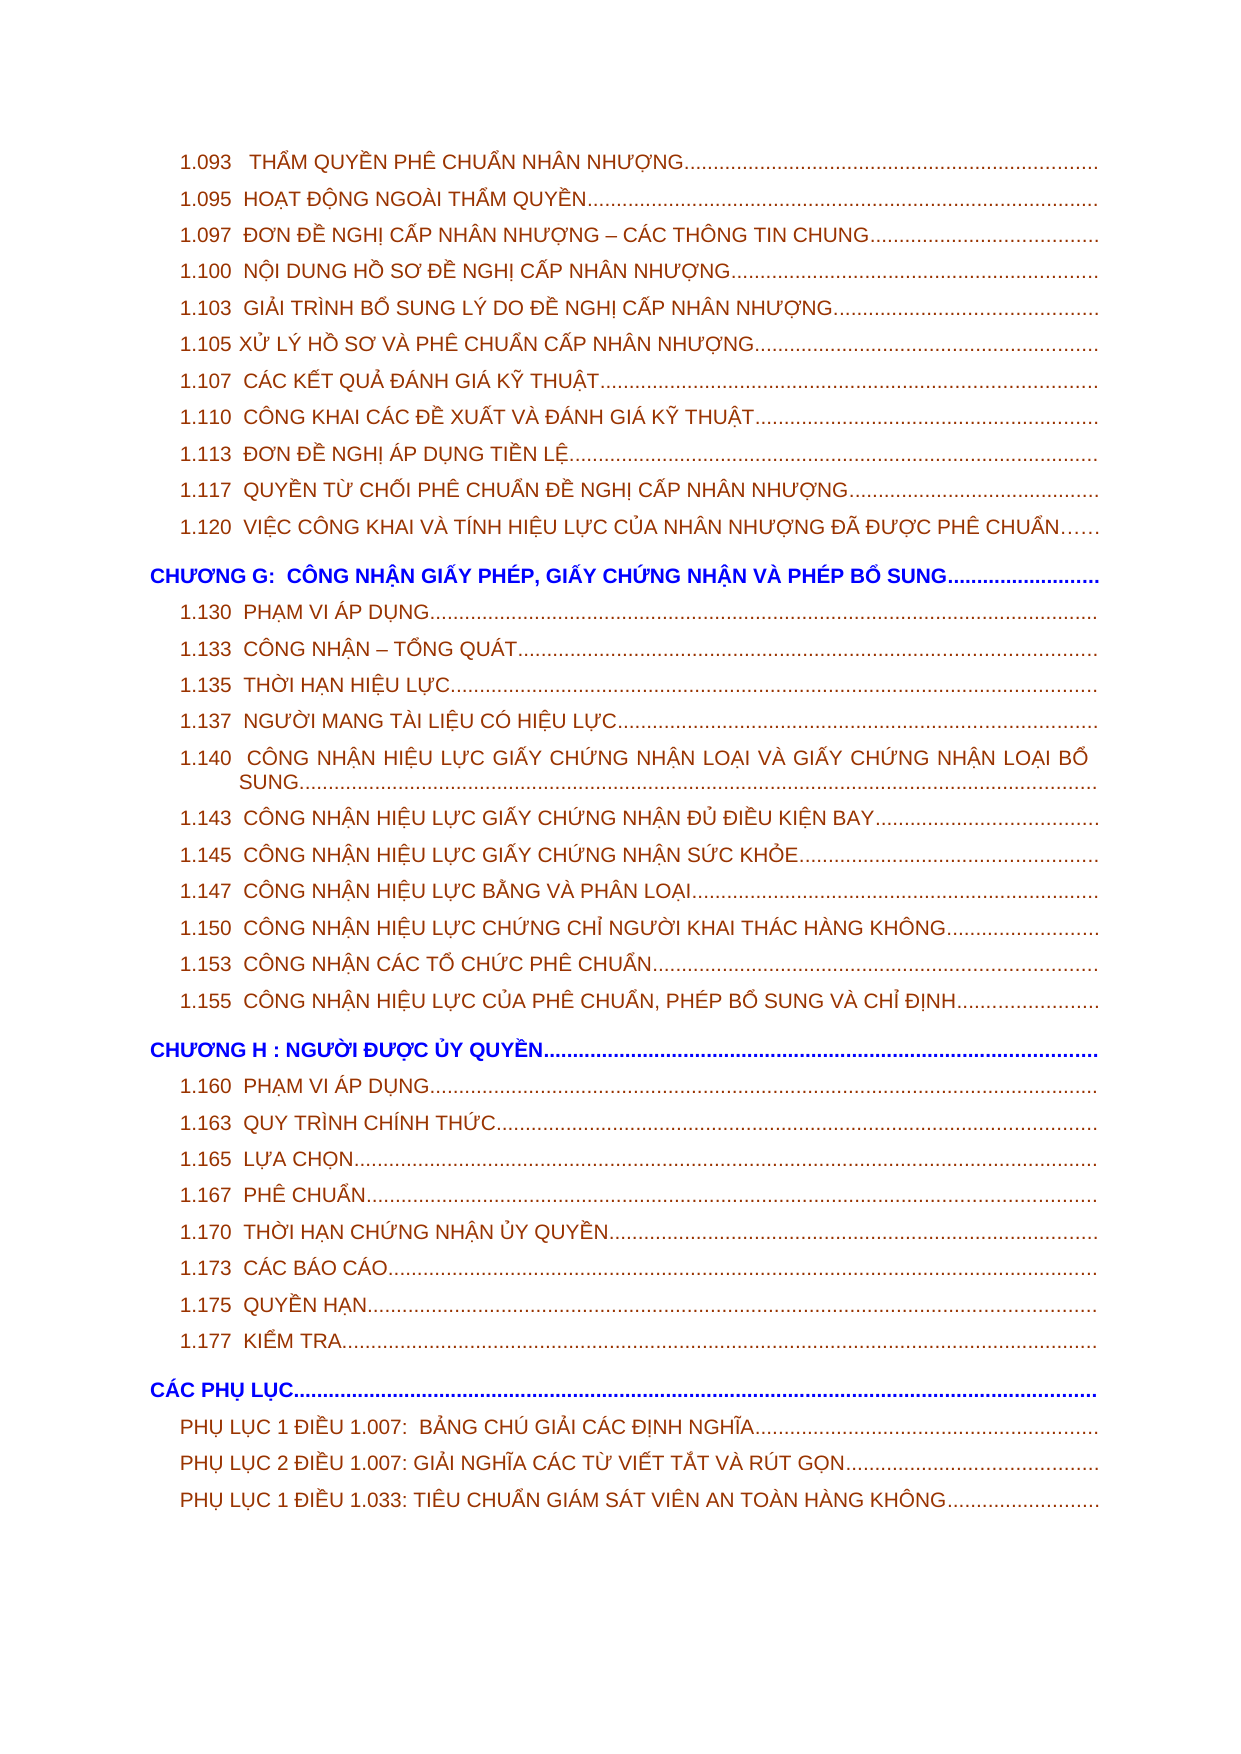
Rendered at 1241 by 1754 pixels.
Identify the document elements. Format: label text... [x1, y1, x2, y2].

text 1.093 THẨM QUYỀN PHÊ CHUẨN NHÂN NHƯỢNG. 15 [179, 150, 1090, 174]
text 1.113 ĐƠN ĐỀ NGHỊ ÁP DỤNG TIỀN LỆ 18 [179, 442, 1090, 466]
text 1.153 CÔNG NHẬN CÁC TỔ CHỨC PHÊ CHUẨN 21 [179, 952, 1090, 976]
text 1.143 CÔNG NHẬN HIỆU LỰC GIẤY CHỨNG NHẬN ĐỦ ĐIỀU KIỆN BAY 21 [179, 806, 1090, 830]
text CHƯƠNG H : NGƯỜI ĐƯỢC ỦY QUYỀN 22 [150, 1037, 1090, 1061]
text 1.117 QUYỀN TỪ CHỐI PHÊ CHUẨN ĐỀ NGHỊ CẤP NHÂN NHƯỢNG 18 [179, 478, 1090, 502]
text 1.135 THỜI HẠN HIỆU LỰC 20 [179, 673, 1090, 697]
text CÁC PHỤ LỤC 25 [150, 1378, 1090, 1402]
text 1.097 ĐƠN ĐỀ NGHỊ CẤP NHÂN NHƯỢNG – CÁC THÔNG TIN CHUNG 15 [179, 223, 1090, 247]
text PHỤ LỤC 1 ĐIỀU 1.007: BẢNG CHÚ GIẢI CÁC ĐỊNH NGHĨA 25 [179, 1414, 1090, 1438]
text 1.175 QUYỀN HẠN 24 [179, 1293, 1090, 1317]
text PHỤ LỤC 2 ĐIỀU 1.007: GIẢI NGHĨA CÁC TỪ VIẾT TẮT VÀ RÚT GỌN 52 [179, 1451, 1090, 1475]
text 1.160 PHẠM VI ÁP DỤNG 22 [179, 1074, 1090, 1098]
text 1.163 QUY TRÌNH CHÍNH THỨC 22 [179, 1110, 1090, 1134]
text 1.145 CÔNG NHẬN HIỆU LỰC GIẤY CHỨNG NHẬN SỨC KHỎE 21 [179, 843, 1090, 867]
text 1.107 CÁC KẾT QUẢ ĐÁNH GIÁ KỸ THUẬT 18 [179, 369, 1090, 393]
text 1.137 NGƯỜI MANG TÀI LIỆU CÓ HIỆU LỰC 20 [179, 709, 1090, 733]
text CHƯƠNG G: CÔNG NHẬN GIẤY PHÉP, GIẤY CHỨNG NHẬN VÀ PHÉP BỔ SUNG 19 [150, 563, 1090, 587]
text 1.133 CÔNG NHẬN – TỔNG QUÁT 19 [179, 636, 1090, 660]
text 1.173 CÁC BÁO CÁO 24 [179, 1256, 1090, 1280]
text 1.155 CÔNG NHẬN HIỆU LỰC CỦA PHÊ CHUẨN, PHÉP BỔ SUNG VÀ CHỈ ĐỊNH 22 [179, 988, 1090, 1012]
text 1.165 LỰA CHỌN 23 [179, 1147, 1090, 1171]
text 1.095 HOẠT ĐỘNG NGOÀI THẨM QUYỀN 15 [179, 186, 1090, 210]
text 1.110 CÔNG KHAI CÁC ĐỀ XUẤT VÀ ĐÁNH GIÁ KỸ THUẬT 18 [179, 405, 1090, 429]
text 1.140 CÔNG NHẬN HIỆU LỰC GIẤY CHỨNG NHẬN LOẠI VÀ GIẤY CHỨNG NHẬN LOẠI BỔ SUNG 21 [179, 746, 1090, 794]
text 1.103 GIẢI TRÌNH BỔ SUNG LÝ DO ĐỀ NGHỊ CẤP NHÂN NHƯỢNG. 16 [179, 296, 1090, 320]
text 1.177 KIỂM TRA 24 [179, 1329, 1090, 1353]
text 1.130 PHẠM VI ÁP DỤNG 19 [179, 600, 1090, 624]
text 1.170 THỜI HẠN CHỨNG NHẬN ỦY QUYỀN 23 [179, 1220, 1090, 1244]
text 1.147 CÔNG NHẬN HIỆU LỰC BẰNG VÀ PHÂN LOẠI 21 [179, 879, 1090, 903]
text 1.167 PHÊ CHUẨN 23 [179, 1183, 1090, 1207]
text 1.150 CÔNG NHẬN HIỆU LỰC CHỨNG CHỈ NGƯỜI KHAI THÁC HÀNG KHÔNG 21 [179, 916, 1090, 939]
text 1.105 XỬ LÝ HỒ SƠ VÀ PHÊ CHUẨN CẤP NHÂN NHƯỢNG. 18 [179, 332, 1090, 356]
text 1.100 NỘI DUNG HỒ SƠ ĐỀ NGHỊ CẤP NHÂN NHƯỢNG 16 [179, 259, 1090, 283]
text PHỤ LỤC 1 ĐIỀU 1.033: TIÊU CHUẨN GIÁM SÁT VIÊN AN TOÀN HÀNG KHÔNG 54 [179, 1487, 1090, 1511]
text 1.120 VIỆC CÔNG KHAI VÀ TÍNH HIỆU LỰC CỦA NHÂN NHƯỢNG ĐÃ ĐƯỢC PHÊ CHUẨN 19 [179, 514, 1090, 538]
